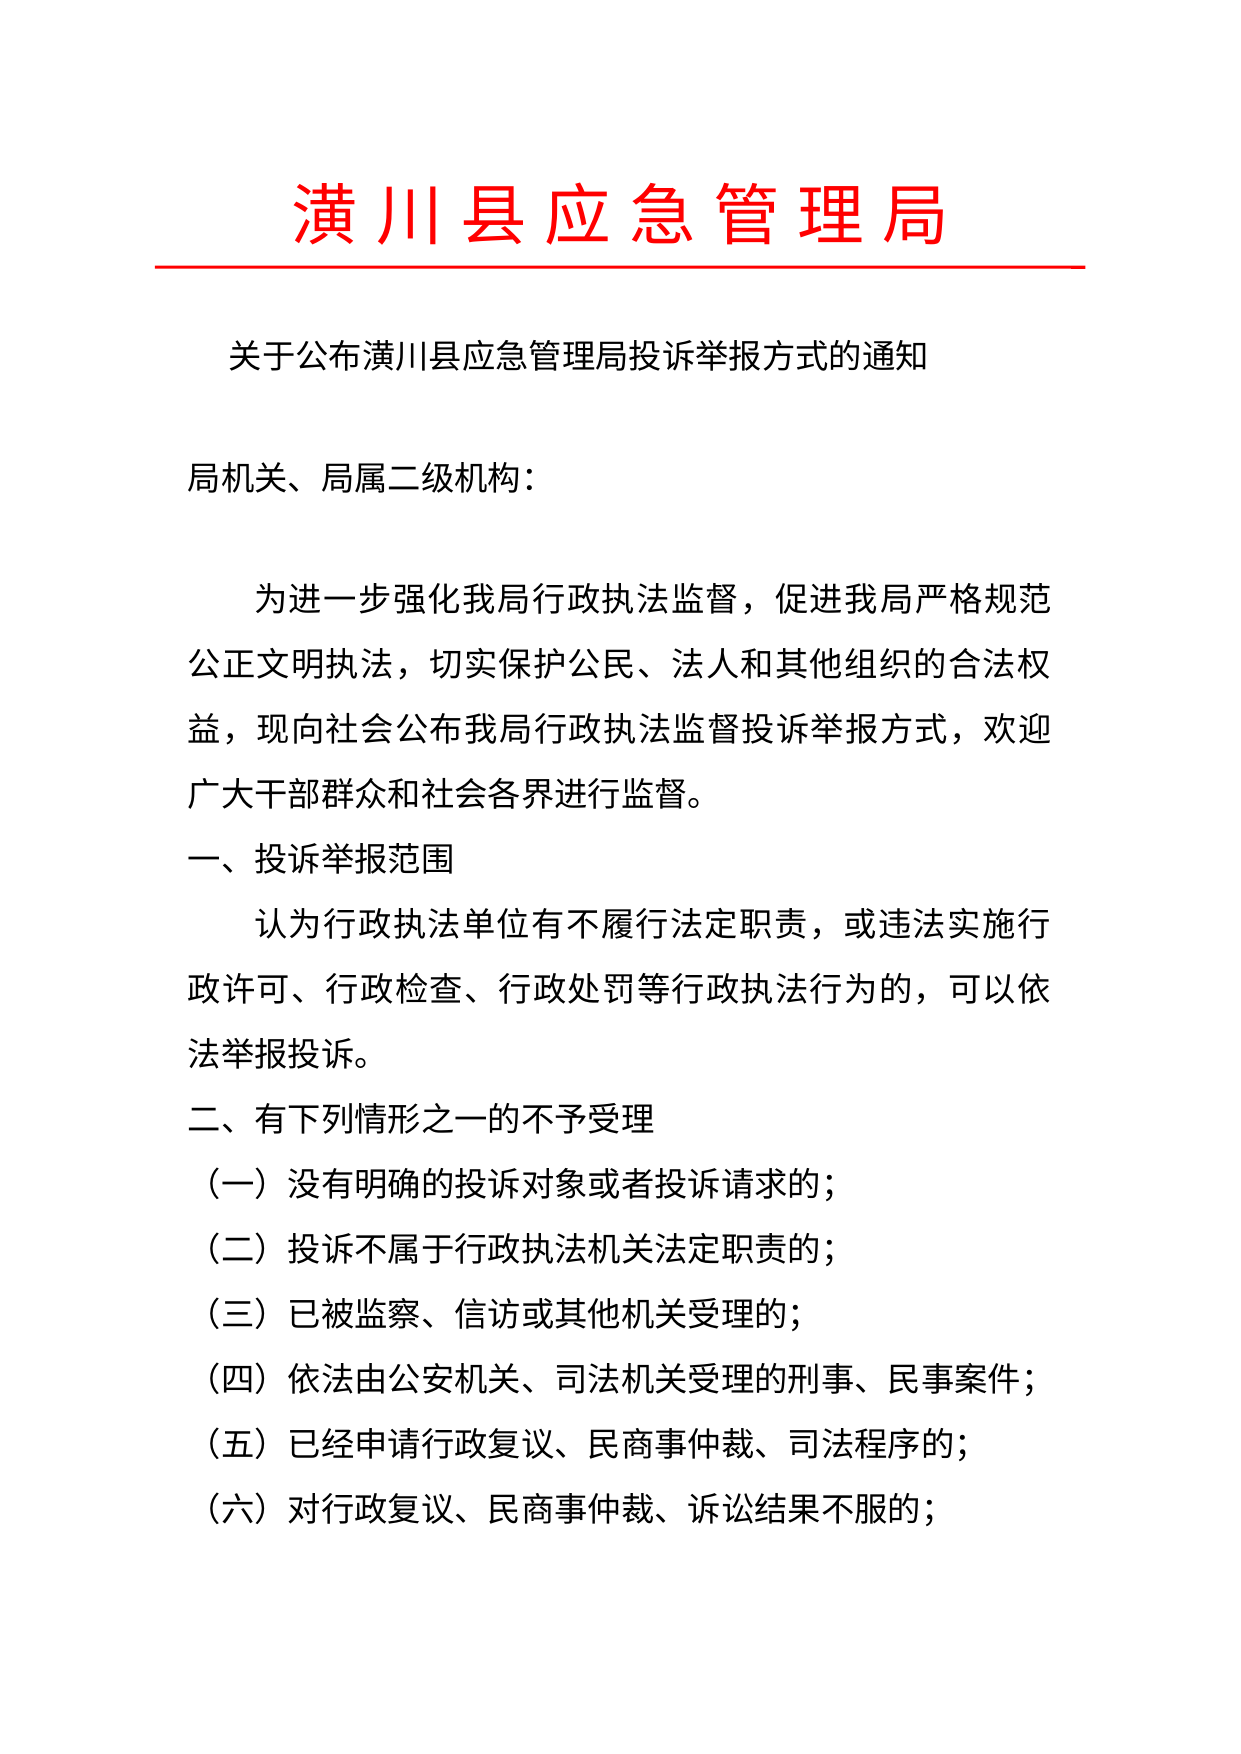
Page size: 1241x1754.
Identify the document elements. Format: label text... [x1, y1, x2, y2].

subtitle 局机关、局属二级机构： [187, 443, 1053, 508]
text 二、有下列情形之一的不予受理 [187, 1084, 1053, 1149]
text （四）依法由公安机关、司法机关受理的刑事、民事案件； [187, 1344, 1053, 1409]
text 认为行政执法单位有不履行法定职责，或违法实施行政许可、行政检查、行政处罚等行政执法行为的，可以依法举报投诉。 [187, 889, 1053, 1084]
text 一、投诉举报范围 [187, 824, 1053, 889]
text （一）没有明确的投诉对象或者投诉请求的； [187, 1149, 1053, 1214]
text 潢川县应急管理局 [187, 162, 1053, 259]
subtitle 关于公布潢川县应急管理局投诉举报方式的通知 [187, 321, 1053, 386]
text 为进一步强化我局行政执法监督，促进我局严格规范公正文明执法，切实保护公民、法人和其他组织的合法权益，现向社会公布我局行政执法监督投诉举报方式，欢迎广大干部群众和社会各界进行监督。 [187, 564, 1053, 824]
text （二）投诉不属于行政执法机关法定职责的； [187, 1214, 1053, 1279]
text （六）对行政复议、民商事仲裁、诉讼结果不服的； [187, 1474, 1053, 1539]
text （五）已经申请行政复议、民商事仲裁、司法程序的； [187, 1409, 1053, 1474]
text （三）已被监察、信访或其他机关受理的； [187, 1279, 1053, 1344]
